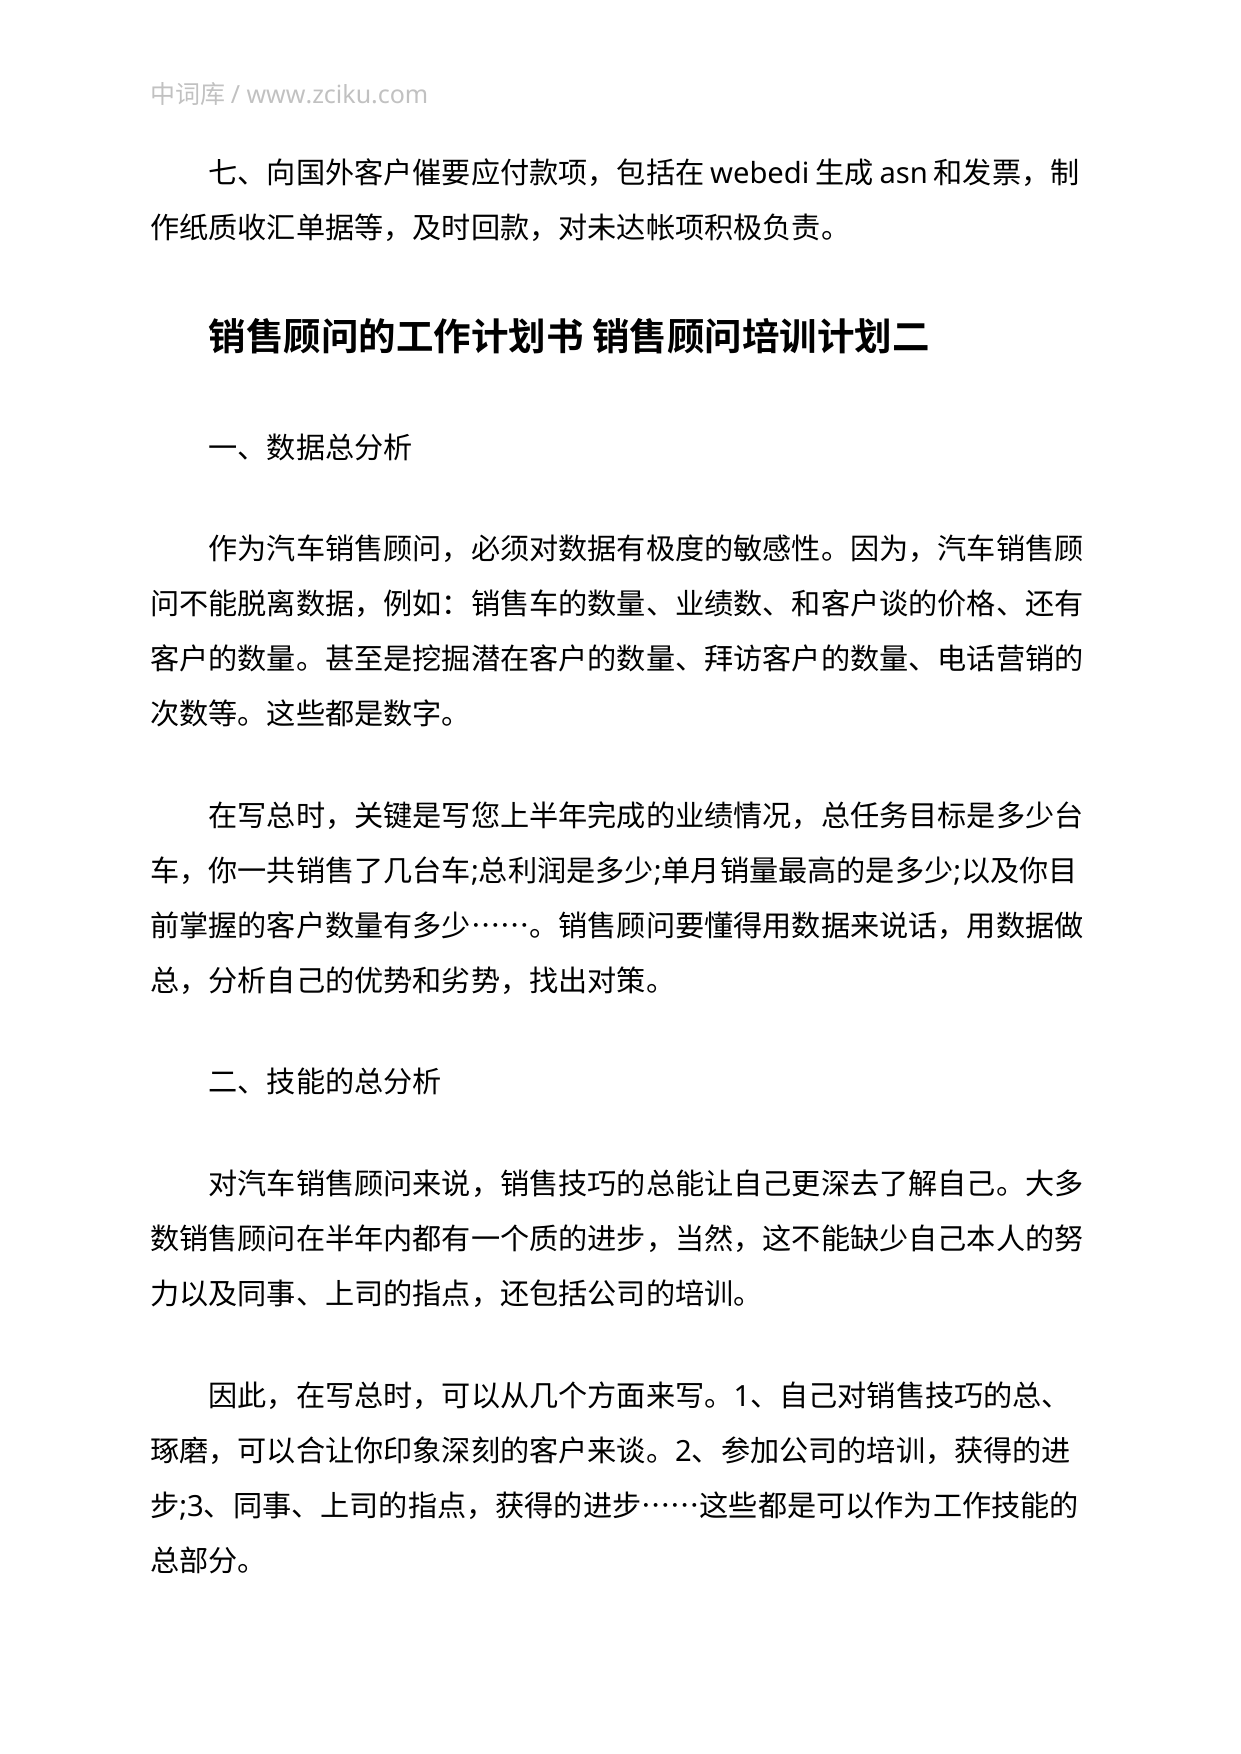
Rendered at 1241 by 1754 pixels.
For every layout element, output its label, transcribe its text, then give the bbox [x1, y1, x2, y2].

text 在写总时，关键是写您上半年完成的业绩情况，总任务目标是多少台车，你一共销售了几台车;总利润是多少;单月销量最高的是多少;以及你目前掌握的客户数量有多少……。销售顾问要懂得用数据来说话，用数据做总，分析自己的优势和劣势，找出对策。 [150, 792, 1090, 999]
text 因此，在写总时，可以从几个方面来写。1、自己对销售技巧的总、琢磨，可以合让你印象深刻的客户来谈。2、参加公司的培训，获得的进步;3、同事、上司的指点，获得的进步……这些都是可以作为工作技能的总部分。 [150, 1372, 1090, 1579]
text 七、向国外客户催要应付款项，包括在webedi生成asn和发票，制作纸质收汇单据等，及时回款，对未达帐项积极负责。 [150, 150, 1090, 247]
text 二、技能的总分析 [150, 1059, 1090, 1101]
text 销售顾问的工作计划书 销售顾问培训计划二 [150, 307, 1090, 361]
text 作为汽车销售顾问，必须对数据有极度的敏感性。因为，汽车销售顾问不能脱离数据，例如：销售车的数量、业绩数、和客户谈的价格、还有客户的数量。甚至是挖掘潜在客户的数量、拜访客户的数量、电话营销的次数等。这些都是数字。 [150, 526, 1090, 733]
text 对汽车销售顾问来说，销售技巧的总能让自己更深去了解自己。大多数销售顾问在半年内都有一个质的进步，当然，这不能缺少自己本人的努力以及同事、上司的指点，还包括公司的培训。 [150, 1161, 1090, 1313]
text 一、数据总分析 [150, 424, 1090, 466]
